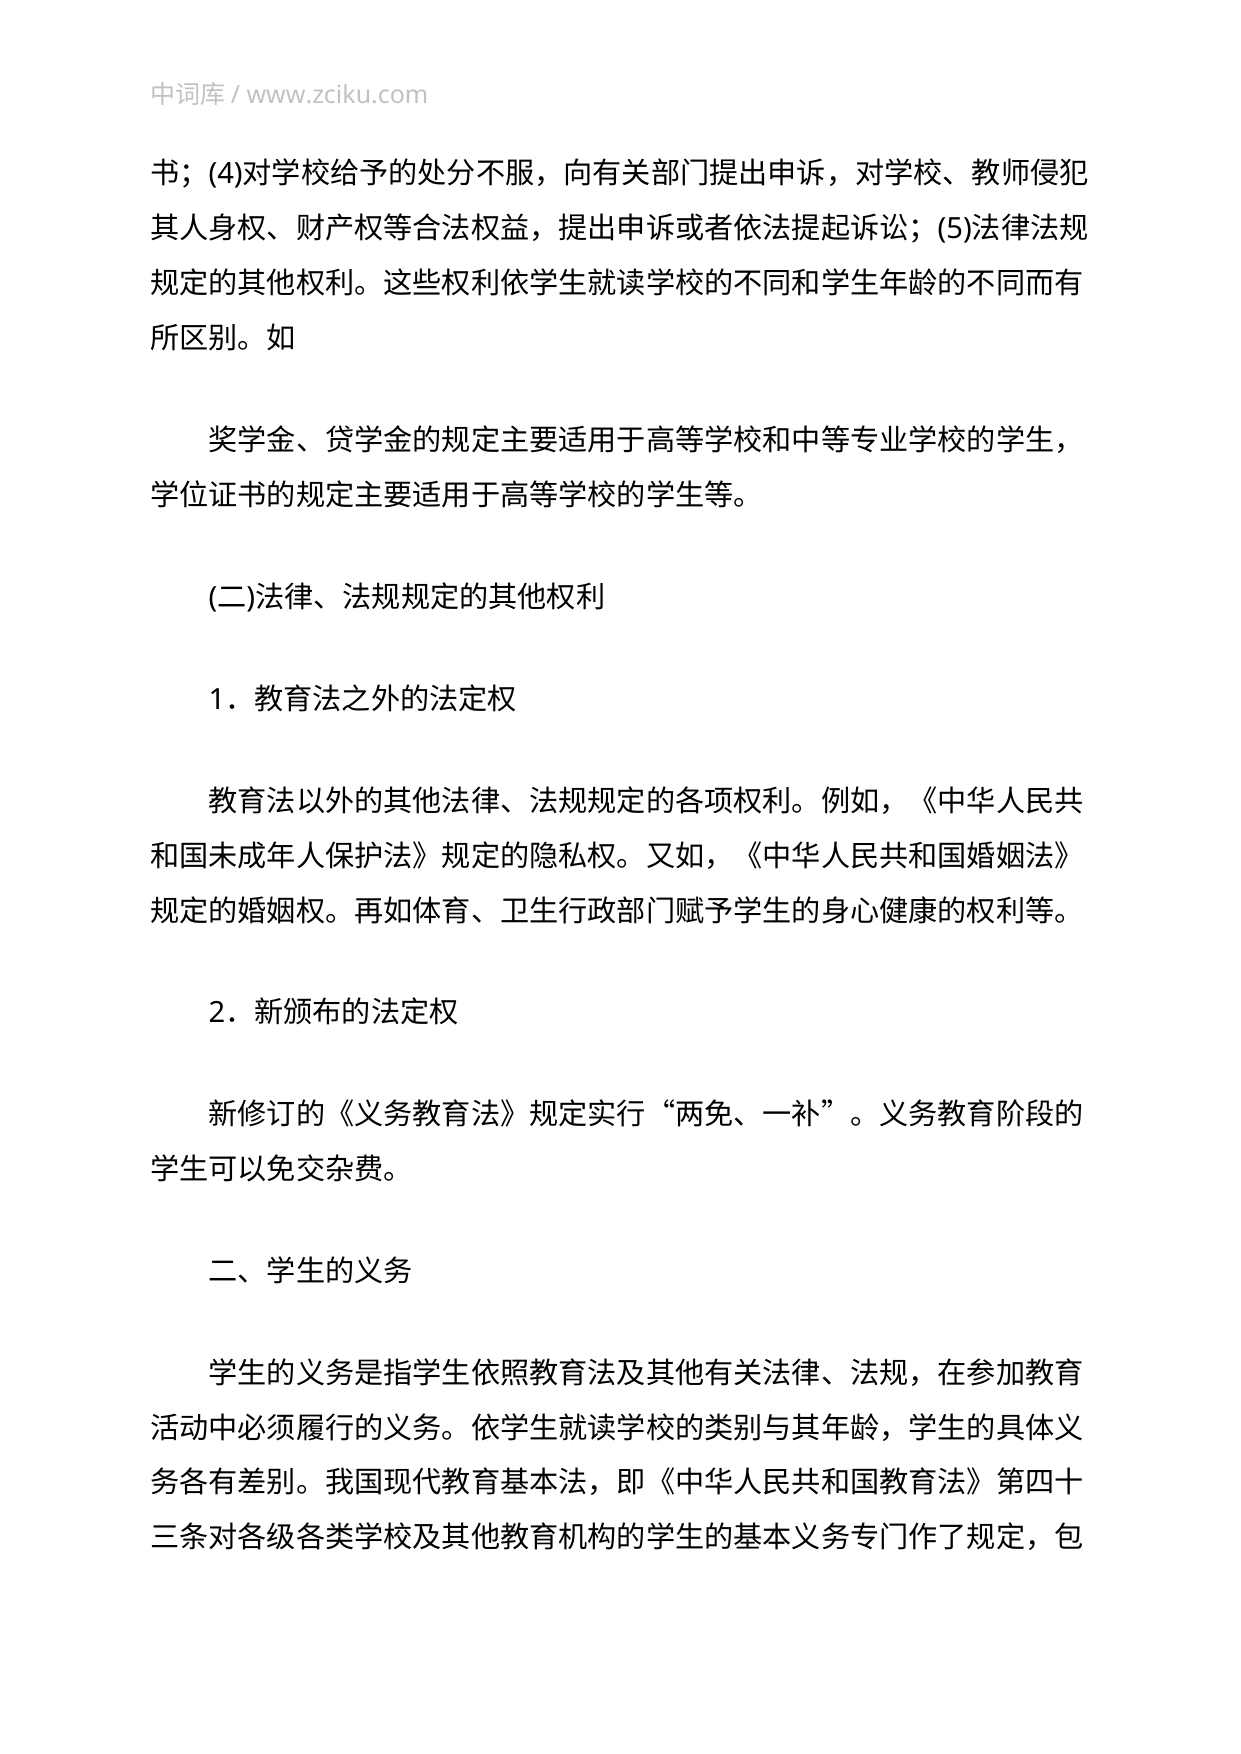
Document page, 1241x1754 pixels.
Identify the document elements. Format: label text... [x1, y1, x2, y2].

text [150, 150, 1090, 357]
text 2．新颁布的法定权 [150, 989, 1090, 1031]
text 奖学金、贷学金的规定主要适用于高等学校和中等专业学校的学生，学位证书的规定主要适用于高等学校的学生等。 [150, 417, 1090, 514]
text (二)法律、法规规定的其他权利 [150, 573, 1090, 616]
text 1．教育法之外的法定权 [150, 675, 1090, 718]
text 新修订的《义务教育法》规定实行“两免、一补”。义务教育阶段的学生可以免交杂费。 [150, 1091, 1090, 1188]
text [150, 1349, 1090, 1556]
text 教育法以外的其他法律、法规规定的各项权利。例如，《中华人民共和国未成年人保护法》规定的隐私权。又如，《中华人民共和国婚姻法》规定的婚姻权。再如体育、卫生行政部门赋予学生的身心健康的权利等。 [150, 777, 1090, 929]
text 二、学生的义务 [150, 1247, 1090, 1290]
